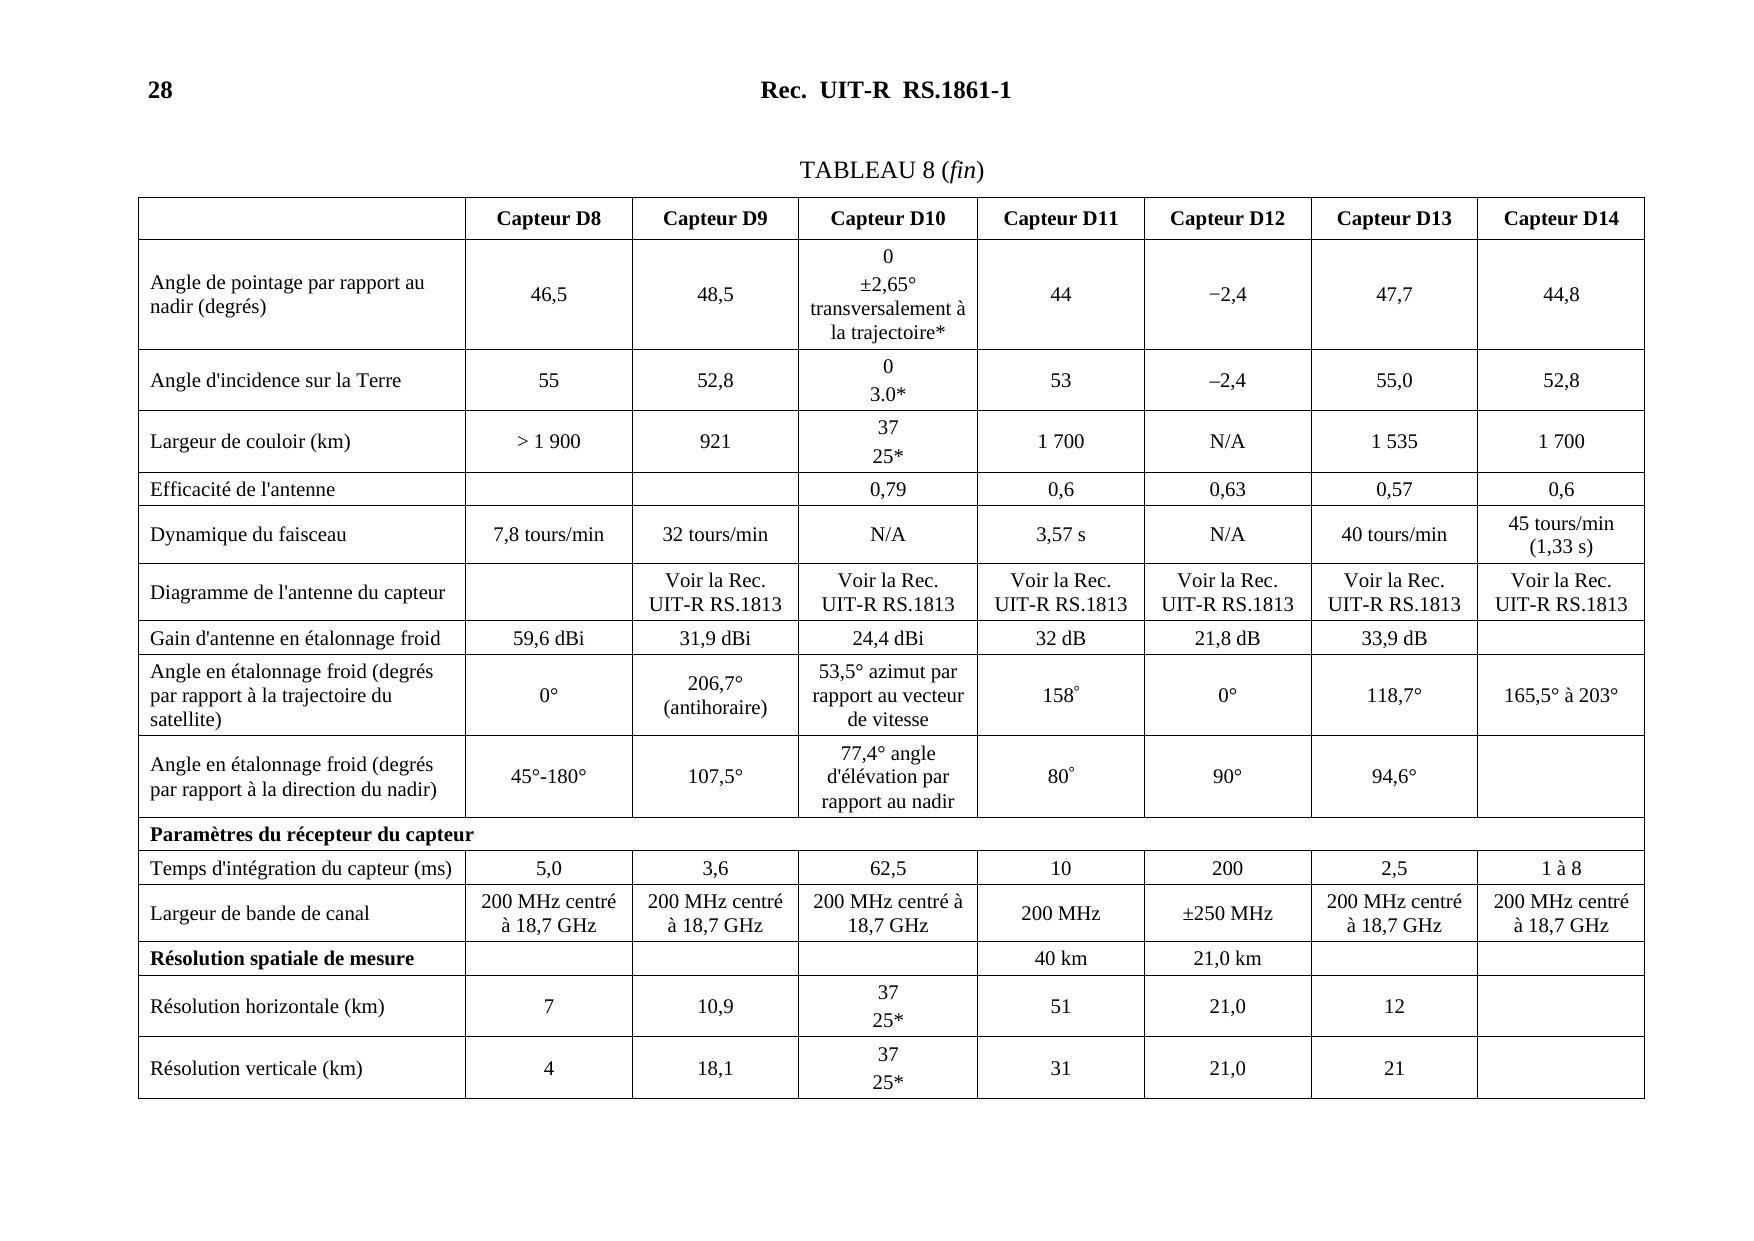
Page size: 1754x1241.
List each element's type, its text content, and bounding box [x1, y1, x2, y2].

table_cell 0° [1145, 655, 1311, 735]
table_cell –2,4 [1145, 350, 1311, 410]
table_cell Diagramme de l'antenne du capteur [139, 564, 465, 620]
table_cell 200 MHz centré à 18,7 GHz [1312, 885, 1477, 941]
table_cell N/A [799, 506, 977, 563]
table_cell 5,0 [466, 851, 632, 884]
table_cell Voir la Rec. UIT-R RS.1813 [799, 564, 977, 620]
table_cell 3,57 s [978, 506, 1144, 563]
table_cell 21,8 dB [1145, 621, 1311, 654]
table_cell Angle en étalonnage froid (degrés par rapport à la trajectoire du satellite) [139, 655, 465, 735]
table_cell 62,5 [799, 851, 977, 884]
text TABLEAU 8 (fin) [148, 156, 1636, 184]
table_cell 200 [1145, 851, 1311, 884]
table_cell [1478, 942, 1644, 974]
table_cell [466, 473, 632, 505]
table_cell 12 [1312, 976, 1477, 1036]
table_cell 0 3.0* [799, 350, 977, 410]
table_cell 37 25* [799, 976, 977, 1036]
table_cell Gain d'antenne en étalonnage froid [139, 621, 465, 654]
table_cell 90° [1145, 736, 1311, 817]
table_cell [633, 942, 798, 974]
table_cell 1 à 8 [1478, 851, 1644, 884]
table_cell 45 tours/min (1,33 s) [1478, 506, 1644, 563]
table_cell 44,8 [1478, 240, 1644, 348]
table_cell 18,1 [633, 1037, 798, 1098]
table_cell 10,9 [633, 976, 798, 1036]
table_cell 200 MHz centré à 18,7 GHz [1478, 885, 1644, 941]
table_cell 37 25* [799, 1037, 977, 1098]
table_cell 200 MHz centré à 18,7 GHz [799, 885, 977, 941]
table_cell 0 ±2,65° transversalement à la trajectoire* [799, 240, 977, 348]
table_cell [799, 942, 977, 974]
table_cell 10 [978, 851, 1144, 884]
table_cell 44 [978, 240, 1144, 348]
table_cell Voir la Rec. UIT-R RS.1813 [633, 564, 798, 620]
table_cell Voir la Rec. UIT-R RS.1813 [1145, 564, 1311, 620]
table_cell [1312, 942, 1477, 974]
table_cell 52,8 [1478, 350, 1644, 410]
table_cell ±250 MHz [1145, 885, 1311, 941]
table_cell Résolution horizontale (km) [139, 976, 465, 1036]
table_cell > 1 900 [466, 411, 632, 472]
table_cell 2,5 [1312, 851, 1477, 884]
table_cell [466, 564, 632, 620]
table_cell 165,5° à 203° [1478, 655, 1644, 735]
table_cell [1478, 736, 1644, 817]
table_cell 107,5° [633, 736, 798, 817]
table_cell 45°-180° [466, 736, 632, 817]
table_cell [466, 942, 632, 974]
table_cell [1478, 621, 1644, 654]
table_cell [1478, 976, 1644, 1036]
table_cell 0,57 [1312, 473, 1477, 505]
table_cell Résolution spatiale de mesure [139, 942, 465, 974]
table_cell Angle en étalonnage froid (degrés par rapport à la direction du nadir) [139, 736, 465, 817]
table_cell 200 MHz centré à 18,7 GHz [633, 885, 798, 941]
table_cell 32 tours/min [633, 506, 798, 563]
table_cell 24,4 dBi [799, 621, 977, 654]
table_cell 200 MHz [978, 885, 1144, 941]
table_cell Voir la Rec. UIT-R RS.1813 [1478, 564, 1644, 620]
table_cell 53,5° azimut par rapport au vecteur de vitesse [799, 655, 977, 735]
table_cell 1 700 [978, 411, 1144, 472]
table_cell 52,8 [633, 350, 798, 410]
table_cell Largeur de bande de canal [139, 885, 465, 941]
table_cell 37 25* [799, 411, 977, 472]
table_cell 46,5 [466, 240, 632, 348]
table_cell 59,6 dBi [466, 621, 632, 654]
table_cell 48,5 [633, 240, 798, 348]
table_cell 1 700 [1478, 411, 1644, 472]
table_cell 40 tours/min [1312, 506, 1477, 563]
table_cell 21 [1312, 1037, 1477, 1098]
table_cell 0,6 [1478, 473, 1644, 505]
table_cell Angle d'incidence sur la Terre [139, 350, 465, 410]
table_cell Largeur de couloir (km) [139, 411, 465, 472]
table_cell 94,6° [1312, 736, 1477, 817]
table_cell N/A [1145, 411, 1311, 472]
table_cell 7,8 tours/min [466, 506, 632, 563]
table_cell Temps d'intégration du capteur (ms) [139, 851, 465, 884]
table_cell 7 [466, 976, 632, 1036]
table_cell [633, 473, 798, 505]
table_header Capteur D11 [978, 198, 1144, 239]
table_cell 206,7° (antihoraire) [633, 655, 798, 735]
table_cell Voir la Rec. UIT-R RS.1813 [978, 564, 1144, 620]
table_cell Résolution verticale (km) [139, 1037, 465, 1098]
table_cell Angle de pointage par rapport au nadir (degrés) [139, 240, 465, 348]
table_cell 0,79 [799, 473, 977, 505]
table_cell 80 [978, 736, 1144, 817]
table_cell 118,7° [1312, 655, 1477, 735]
table_cell 53 [978, 350, 1144, 410]
table_cell Voir la Rec. UIT-R RS.1813 [1312, 564, 1477, 620]
table_header Capteur D12 [1145, 198, 1311, 239]
table_cell Paramètres du récepteur du capteur [139, 818, 1644, 850]
table_header Capteur D9 [633, 198, 798, 239]
table_cell 21,0 [1145, 1037, 1311, 1098]
table_header Capteur D14 [1478, 198, 1644, 239]
table_cell 77,4° angle d'élévation par rapport au nadir [799, 736, 977, 817]
table_cell 55,0 [1312, 350, 1477, 410]
table_cell 921 [633, 411, 798, 472]
table_cell N/A [1145, 506, 1311, 563]
table_header [139, 198, 465, 239]
table_cell 21,0 km [1145, 942, 1311, 974]
table_header Capteur D13 [1312, 198, 1477, 239]
table_cell [1478, 1037, 1644, 1098]
table_cell 200 MHz centré à 18,7 GHz [466, 885, 632, 941]
table_cell 1 535 [1312, 411, 1477, 472]
table_cell Efficacité de l'antenne [139, 473, 465, 505]
table_cell 31 [978, 1037, 1144, 1098]
table_header Capteur D8 [466, 198, 632, 239]
table_cell 40 km [978, 942, 1144, 974]
table_cell 51 [978, 976, 1144, 1036]
table_header Capteur D10 [799, 198, 977, 239]
table_cell 55 [466, 350, 632, 410]
table_cell 47,7 [1312, 240, 1477, 348]
table_cell 31,9 dBi [633, 621, 798, 654]
table_cell 4 [466, 1037, 632, 1098]
table_cell 158 [978, 655, 1144, 735]
table_cell 0° [466, 655, 632, 735]
table_cell 33,9 dB [1312, 621, 1477, 654]
table_cell −2,4 [1145, 240, 1311, 348]
table_cell 3,6 [633, 851, 798, 884]
table_cell 0,63 [1145, 473, 1311, 505]
table_cell 21,0 [1145, 976, 1311, 1036]
table_cell Dynamique du faisceau [139, 506, 465, 563]
table_cell 0,6 [978, 473, 1144, 505]
table_cell 32 dB [978, 621, 1144, 654]
